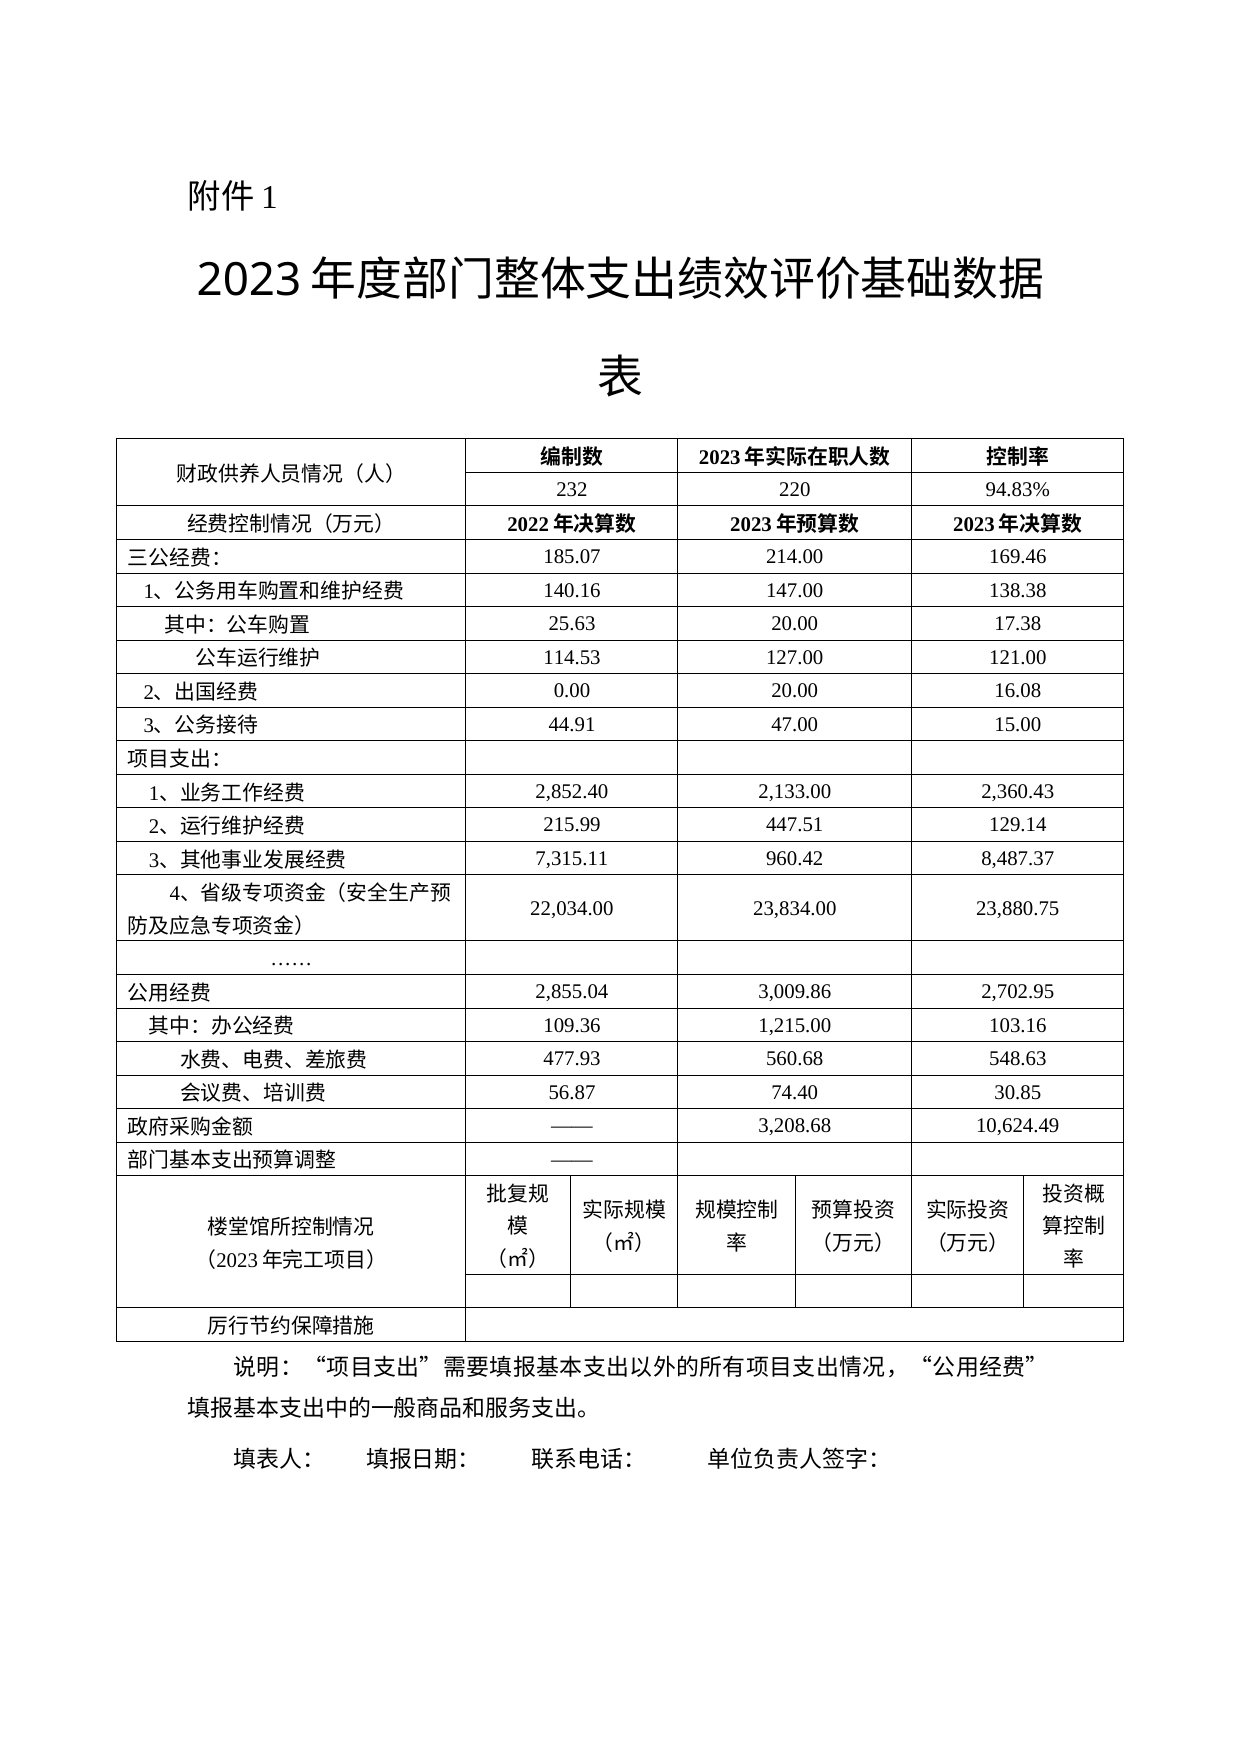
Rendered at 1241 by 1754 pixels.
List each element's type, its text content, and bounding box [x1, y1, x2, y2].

table_cell 公用经费 [117, 975, 465, 1007]
table_cell 预算投资（万元） [796, 1176, 911, 1274]
table_cell —— [466, 1143, 677, 1175]
table_cell 部门基本支出预算调整 [117, 1143, 465, 1175]
table_cell 17.38 [912, 607, 1123, 639]
table_cell 3、公务接待 [117, 708, 465, 740]
table_cell 214.00 [678, 540, 911, 572]
text 2023年度部门整体支出绩效评价基础数据表 [187, 227, 1053, 422]
table_cell 121.00 [912, 641, 1123, 673]
table_cell 2023年决算数 [912, 506, 1123, 539]
table_cell 1、业务工作经费 [117, 775, 465, 807]
table_cell [571, 1275, 677, 1307]
table_cell 水费、电费、差旅费 [117, 1042, 465, 1074]
table_cell 477.93 [466, 1042, 677, 1074]
table_cell 447.51 [678, 808, 911, 841]
table_cell 7,315.11 [466, 842, 677, 874]
table_cell 127.00 [678, 641, 911, 673]
table_cell 20.00 [678, 674, 911, 707]
table_cell 2,855.04 [466, 975, 677, 1007]
table_cell 项目支出： [117, 741, 465, 774]
table_cell 经费控制情况（万元） [117, 506, 465, 539]
table_cell 实际规模（㎡） [571, 1176, 677, 1274]
table_cell 2,702.95 [912, 975, 1123, 1007]
table_cell [466, 1275, 570, 1307]
table_cell [1024, 1275, 1123, 1307]
table_cell 10,624.49 [912, 1109, 1123, 1142]
table_cell [678, 741, 911, 774]
table_cell 169.46 [912, 540, 1123, 572]
table_cell —— [466, 1109, 677, 1142]
table_cell [912, 941, 1123, 974]
text 说明：“项目支出”需要填报基本支出以外的所有项目支出情况，“公用经费”填报基本支出中的一般商品和服务支出。 [187, 1342, 1053, 1425]
table_cell 129.14 [912, 808, 1123, 841]
table_header 财政供养人员情况（人） [117, 439, 465, 505]
table_cell [466, 1308, 1123, 1341]
table_cell 其中：办公经费 [117, 1009, 465, 1041]
table_cell 22,034.00 [466, 875, 677, 940]
table_cell 20.00 [678, 607, 911, 639]
table_cell 1、公务用车购置和维护经费 [117, 574, 465, 606]
table_cell 投资概算控制率 [1024, 1176, 1123, 1274]
table_cell 23,834.00 [678, 875, 911, 940]
text 填表人： 填报日期： 联系电话： 单位负责人签字： [187, 1425, 1053, 1490]
table_cell 2,852.40 [466, 775, 677, 807]
table_cell [678, 941, 911, 974]
table_cell 楼堂馆所控制情况 （2023年完工项目） [117, 1176, 465, 1307]
text 附件1 [187, 162, 1053, 227]
table_cell 0.00 [466, 674, 677, 707]
table_cell [466, 741, 677, 774]
table_cell 220 [678, 473, 911, 505]
table_cell 批复规模 （㎡） [466, 1176, 570, 1274]
table_cell 三公经费： [117, 540, 465, 572]
table_cell 185.07 [466, 540, 677, 572]
table_header 编制数 [466, 439, 677, 472]
table_header 2023年实际在职人数 [678, 439, 911, 472]
table_cell 实际投资（万元） [912, 1176, 1023, 1274]
table_cell 548.63 [912, 1042, 1123, 1074]
table_cell 规模控制率 [678, 1176, 795, 1274]
table_cell 15.00 [912, 708, 1123, 740]
table_cell [678, 1143, 911, 1175]
table_cell [912, 1275, 1023, 1307]
table_cell 74.40 [678, 1076, 911, 1108]
table_cell 960.42 [678, 842, 911, 874]
table_cell 44.91 [466, 708, 677, 740]
table_cell 3,009.86 [678, 975, 911, 1007]
table_cell 30.85 [912, 1076, 1123, 1108]
table_cell 2022年决算数 [466, 506, 677, 539]
table_cell 厉行节约保障措施 [117, 1308, 465, 1341]
table_cell 25.63 [466, 607, 677, 639]
table_cell 114.53 [466, 641, 677, 673]
table_cell 8,487.37 [912, 842, 1123, 874]
table_cell 56.87 [466, 1076, 677, 1108]
table_cell [912, 1143, 1123, 1175]
table_cell 2、出国经费 [117, 674, 465, 707]
table_cell 政府采购金额 [117, 1109, 465, 1142]
table_cell 94.83% [912, 473, 1123, 505]
table_cell [912, 741, 1123, 774]
table_cell 2023年预算数 [678, 506, 911, 539]
table_cell [678, 1275, 795, 1307]
table_cell [466, 941, 677, 974]
table_cell 3,208.68 [678, 1109, 911, 1142]
table_cell 2,360.43 [912, 775, 1123, 807]
table_cell 公车运行维护 [117, 641, 465, 673]
table_cell 1,215.00 [678, 1009, 911, 1041]
table_header 控制率 [912, 439, 1123, 472]
table_cell 109.36 [466, 1009, 677, 1041]
table_cell 会议费、培训费 [117, 1076, 465, 1108]
table_cell …… [117, 941, 465, 974]
table_cell 2、运行维护经费 [117, 808, 465, 841]
table_cell 560.68 [678, 1042, 911, 1074]
table_cell 4、省级专项资金（安全生产预防及应急专项资金） [117, 875, 465, 940]
table_cell 16.08 [912, 674, 1123, 707]
table_cell 其中：公车购置 [117, 607, 465, 639]
table_cell 232 [466, 473, 677, 505]
table_cell [796, 1275, 911, 1307]
table_cell 103.16 [912, 1009, 1123, 1041]
table_cell 3、其他事业发展经费 [117, 842, 465, 874]
table_cell 23,880.75 [912, 875, 1123, 940]
table_cell 147.00 [678, 574, 911, 606]
table_cell 215.99 [466, 808, 677, 841]
table_cell 2,133.00 [678, 775, 911, 807]
table_cell 140.16 [466, 574, 677, 606]
table_cell 138.38 [912, 574, 1123, 606]
table_cell 47.00 [678, 708, 911, 740]
